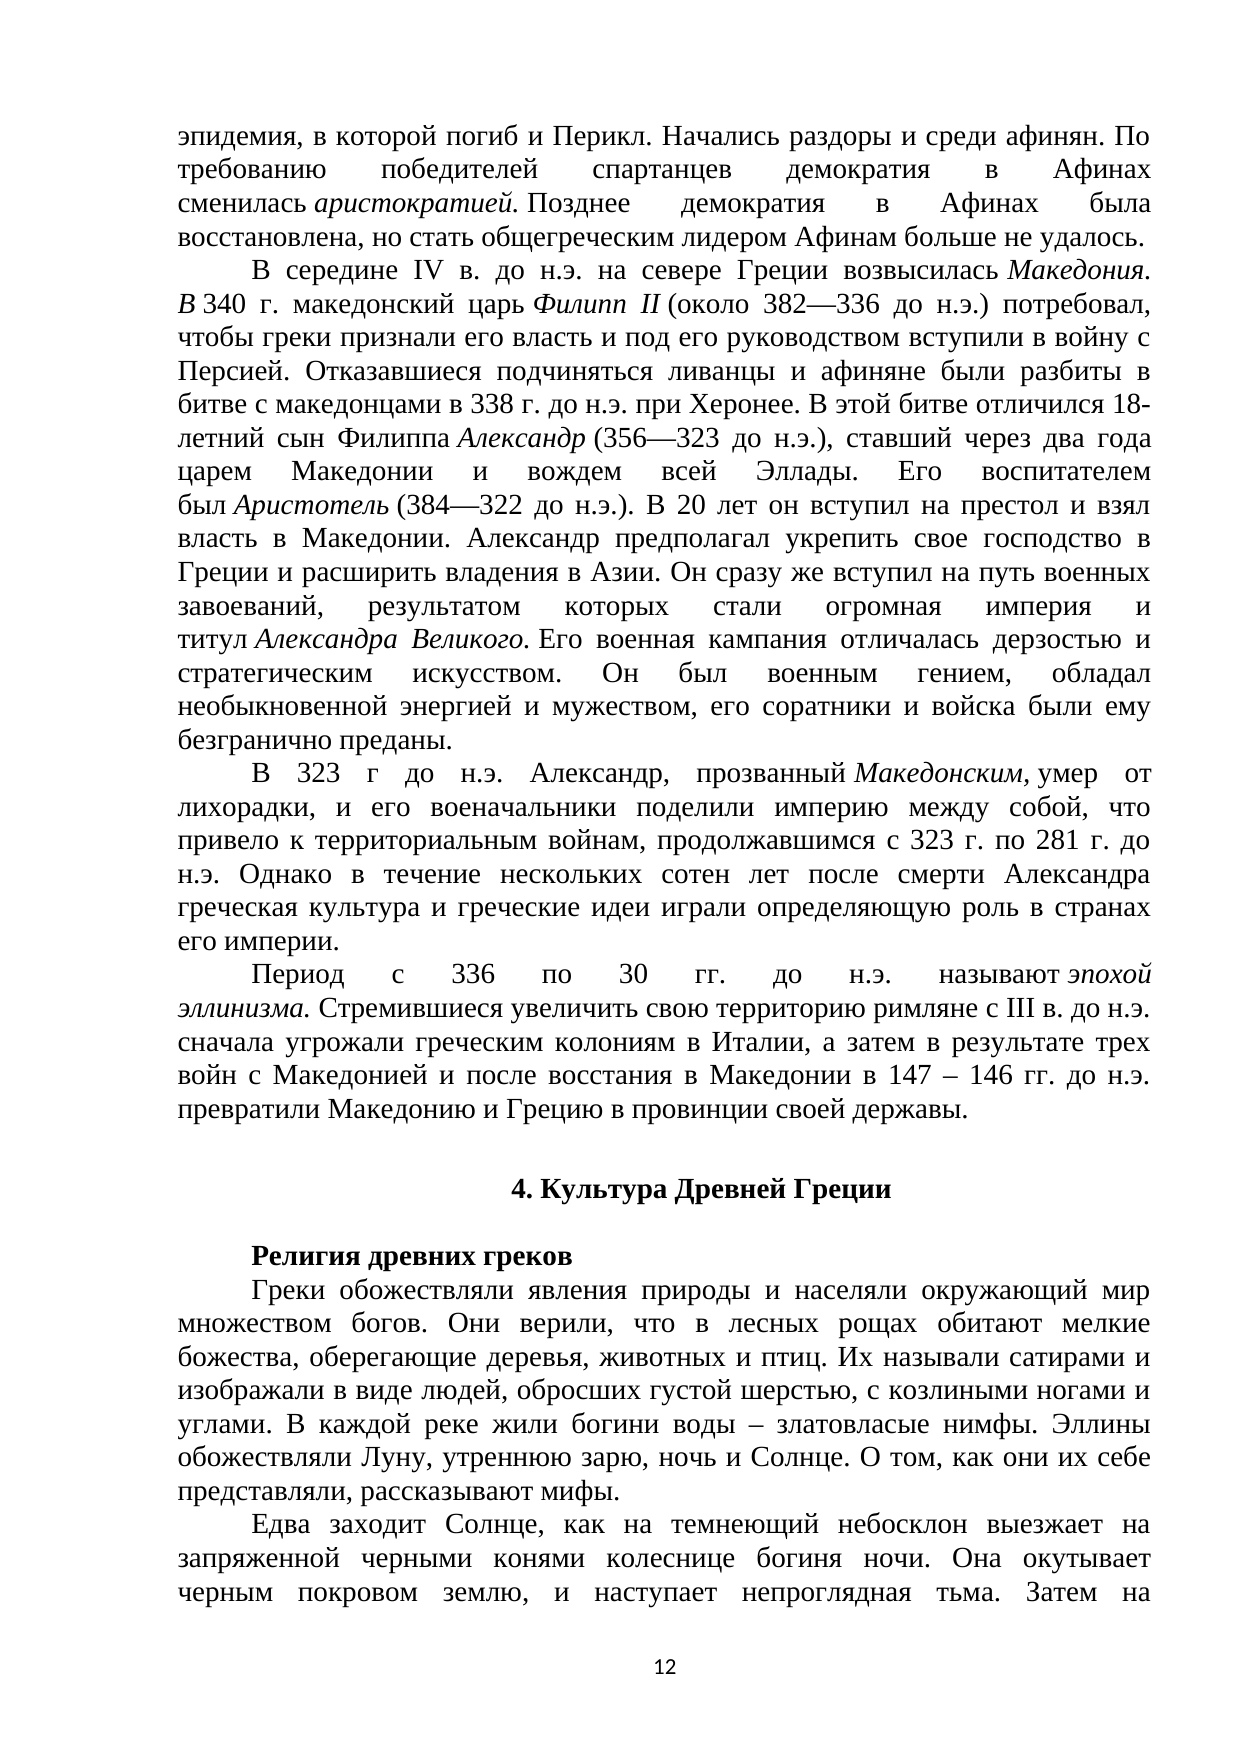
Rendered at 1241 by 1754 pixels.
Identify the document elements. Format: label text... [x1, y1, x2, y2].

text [177, 1507, 1152, 1607]
text Религия древних греков [177, 1238, 1152, 1272]
text В 323 г до н.э. Александр, прозванный Македонским, умер от лихорадки, и его военачальники поделили империю между собой, что привело к территориальным войнам, продолжавшимся с 323 г. по 281 г. до н.э. Однако в течение нескольких сотен лет после смерти Александра греческая культура и греческие идеи играли определяющую роль в странах его империи. [177, 755, 1152, 957]
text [177, 118, 1152, 252]
text Период с 336 по 30 гг. до н.э. называют эпохой эллинизма. Стремившиеся увеличить свою территорию римляне с III в. до н.э. сначала угрожали греческим колониям в Италии, а затем в результате трех войн с Македонией и после восстания в Македонии в 147 – 146 гг. до н.э. превратили Македонию и Грецию в провинции своей державы. [177, 957, 1152, 1124]
text В середине IV в. до н.э. на севере Греции возвысилась Македония. В 340 г. македонский царь Филипп II (около 382—336 до н.э.) потребовал, чтобы греки признали его власть и под его руководством вступили в войну с Персией. Отказавшиеся подчиняться ливанцы и афиняне были разбиты в битве с македонцами в 338 г. до н.э. при Херонее. В этой битве отличился 18-летний сын Филиппа Александр (356—323 до н.э.), ставший через два года царем Македонии и вождем всей Эллады. Его воспитателем был Аристотель (384—322 до н.э.). В 20 лет он вступил на престол и взял власть в Македонии. Александр предполагал укрепить свое господство в Греции и расширить владения в Азии. Он сразу же вступил на путь военных завоеваний, результатом которых стали огромная империя и титул Александра Великого. Его военная кампания отличалась дерзостью и стратегическим искусством. Он был военным гением, обладал необыкновенной энергией и мужеством, его соратники и войска были ему безгранично преданы. [177, 252, 1152, 755]
text Греки обожествляли явления природы и населяли окружающий мир множеством богов. Они верили, что в лесных рощах обитают мелкие божества, оберегающие деревья, животных и птиц. Их называли сатирами и изображали в виде людей, обросших густой шерстью, с козлиными ногами и углами. В каждой реке жили богини воды – златовласые нимфы. Эллины обожествляли Луну, утреннюю зарю, ночь и Солнце. О том, как они их себе представляли, рассказывают мифы. [177, 1272, 1152, 1507]
subtitle 4. Культура Древней Греции [177, 1171, 1152, 1205]
